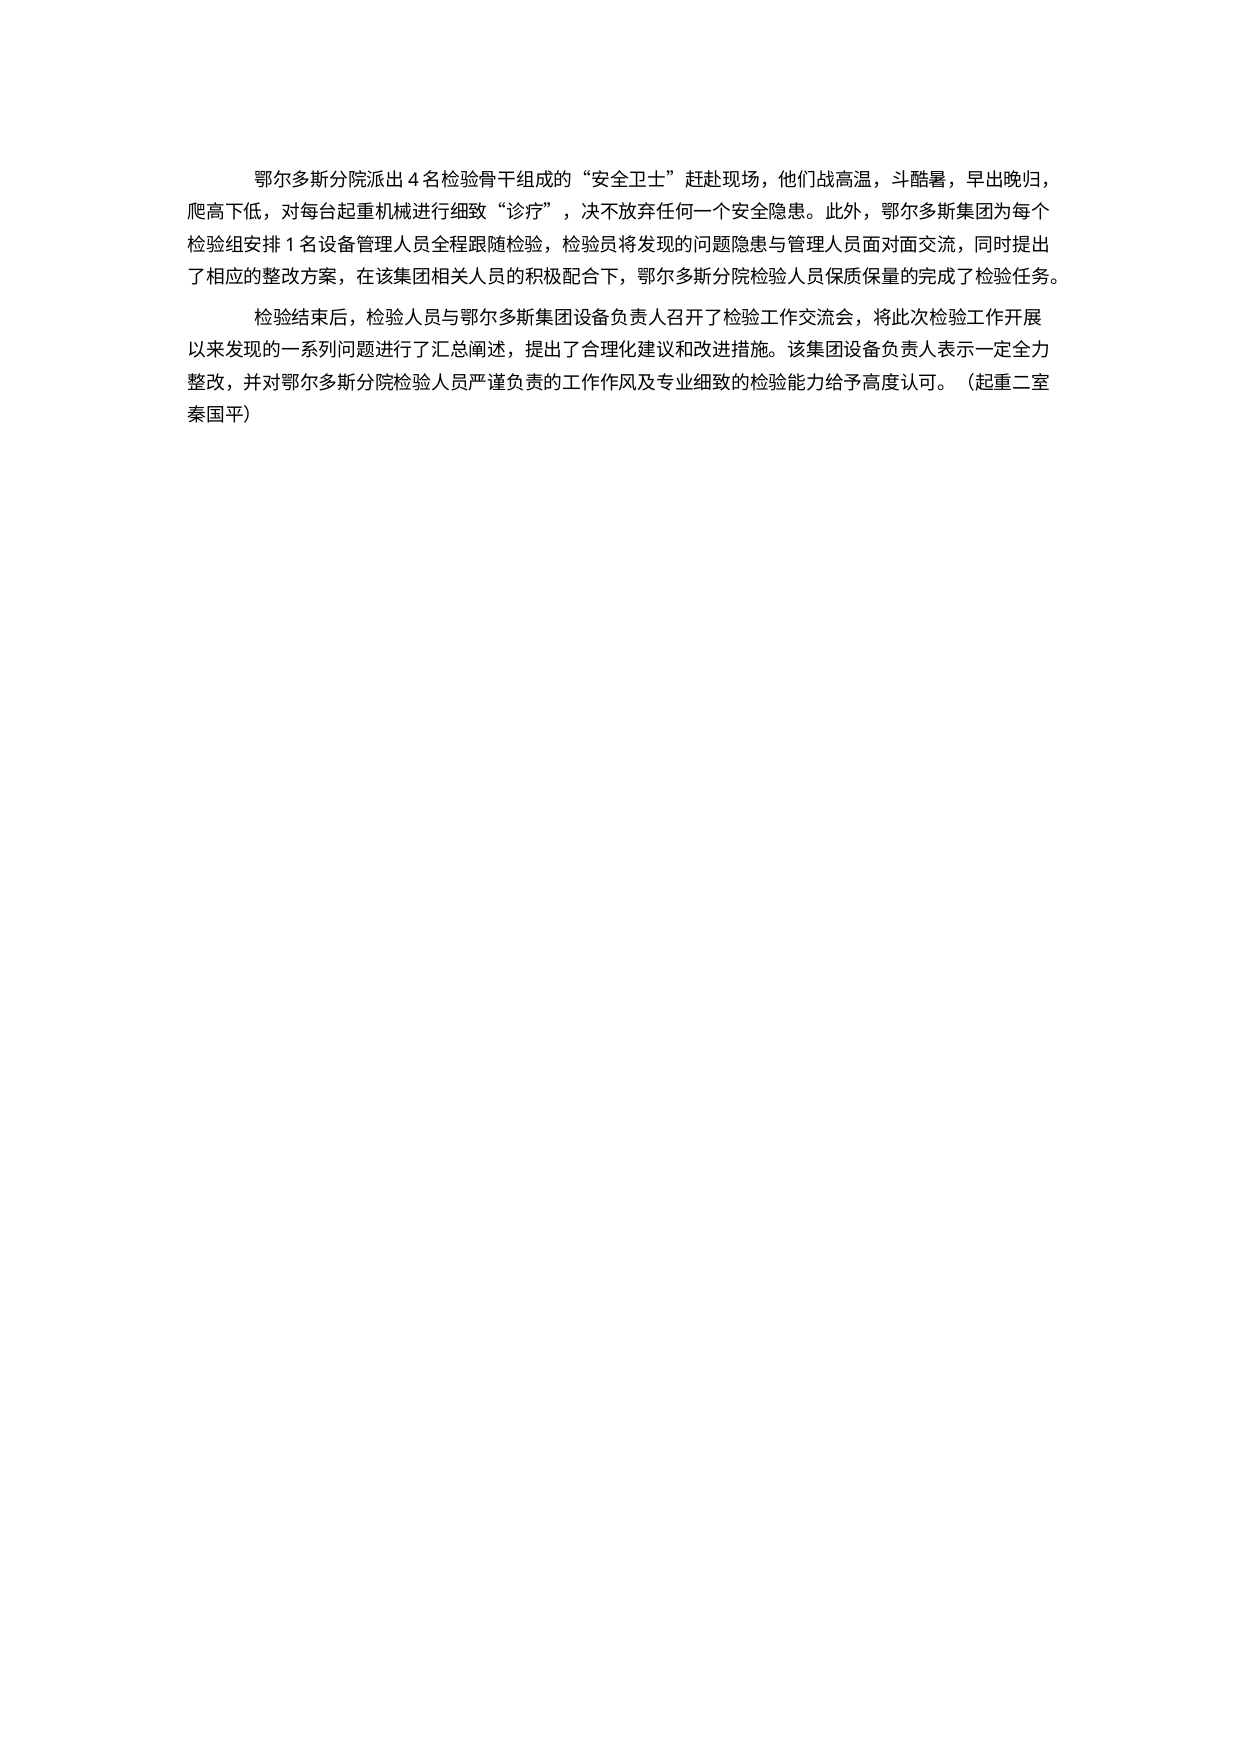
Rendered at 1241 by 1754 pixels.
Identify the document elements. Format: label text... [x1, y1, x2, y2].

text 检验结束后，检验人员与鄂尔多斯集团设备负责人召开了检验工作交流会，将此次检验工作开展以来发现的一系列问题进行了汇总阐述，提出了合理化建议和改进措施。该集团设备负责人表示一定全力整改，并对鄂尔多斯分院检验人员严谨负责的工作作风及专业细致的检验能力给予高度认可。（起重二室 秦国平） [187, 300, 1053, 430]
text 鄂尔多斯分院派出4名检验骨干组成的“安全卫士”赶赴现场，他们战高温，斗酷暑，早出晚归，爬高下低，对每台起重机械进行细致“诊疗”，决不放弃任何一个安全隐患。此外，鄂尔多斯集团为每个检验组安排1名设备管理人员全程跟随检验，检验员将发现的问题隐患与管理人员面对面交流，同时提出了相应的整改方案，在该集团相关人员的积极配合下，鄂尔多斯分院检验人员保质保量的完成了检验任务。 [187, 162, 1053, 292]
